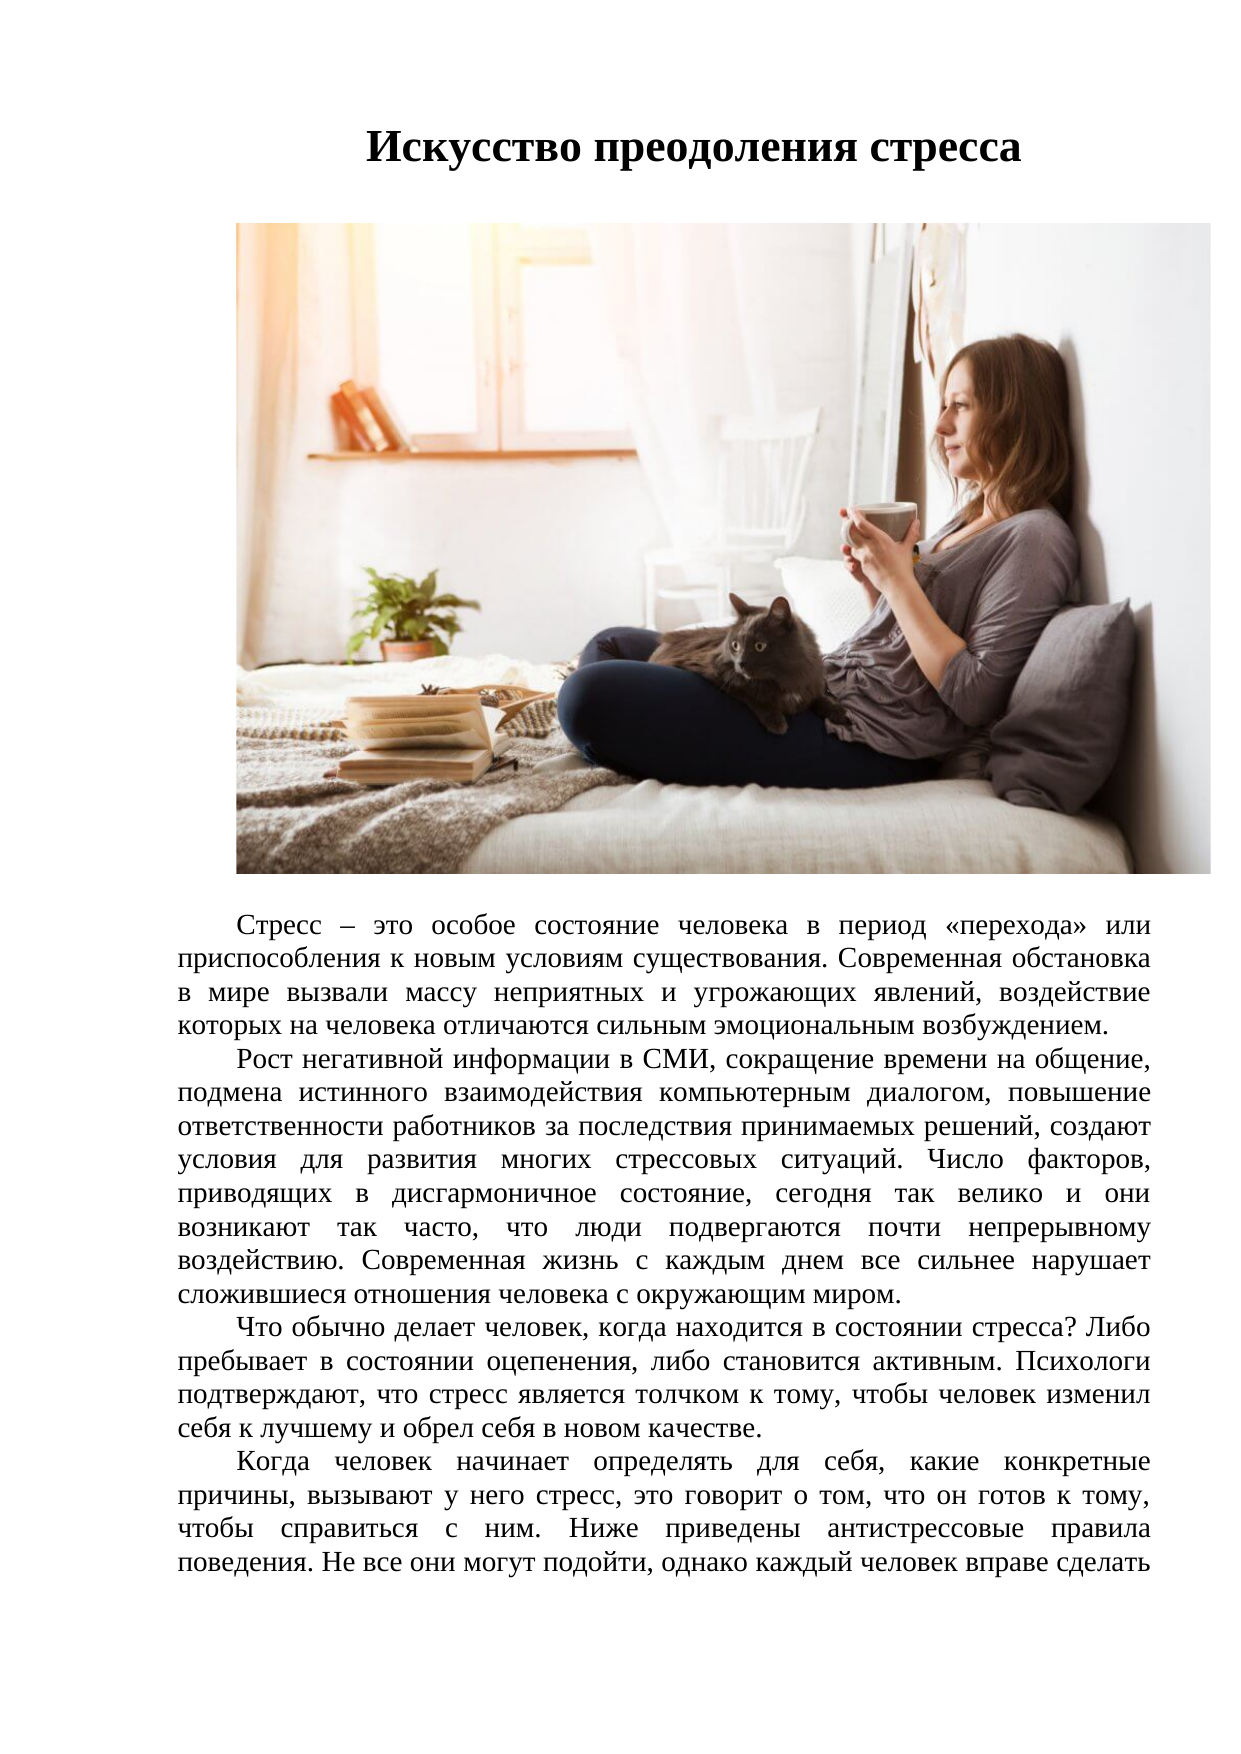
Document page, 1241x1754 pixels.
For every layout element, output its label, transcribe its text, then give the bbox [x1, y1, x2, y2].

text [177, 1443, 1152, 1578]
text Искусство преодоления стресса [177, 118, 1152, 171]
text Стресс – это особое состояние человека в период «перехода» или приспособления к новым условиям существования. Современная обстановка в мире вызвали массу неприятных и угрожающих явлений, воздействие которых на человека отличаются сильным эмоциональным возбуждением. [177, 907, 1152, 1041]
text Рост негативной информации в СМИ, сокращение времени на общение, подмена истинного взаимодействия компьютерным диалогом, повышение ответственности работников за последствия принимаемых решений, создают условия для развития многих стрессовых ситуаций. Число факторов, приводящих в дисгармоничное состояние, сегодня так велико и они возникают так часто, что люди подвергаются почти непрерывному воздействию. Современная жизнь с каждым днем все сильнее нарушает сложившиеся отношения человека с окружающим миром. [177, 1041, 1152, 1309]
picture [236, 223, 1211, 874]
text Что обычно делает человек, когда находится в состоянии стресса? Либо пребывает в состоянии оцепенения, либо становится активным. Психологи подтверждают, что стресс является толчком к тому, чтобы человек изменил себя к лучшему и обрел себя в новом качестве. [177, 1309, 1152, 1443]
